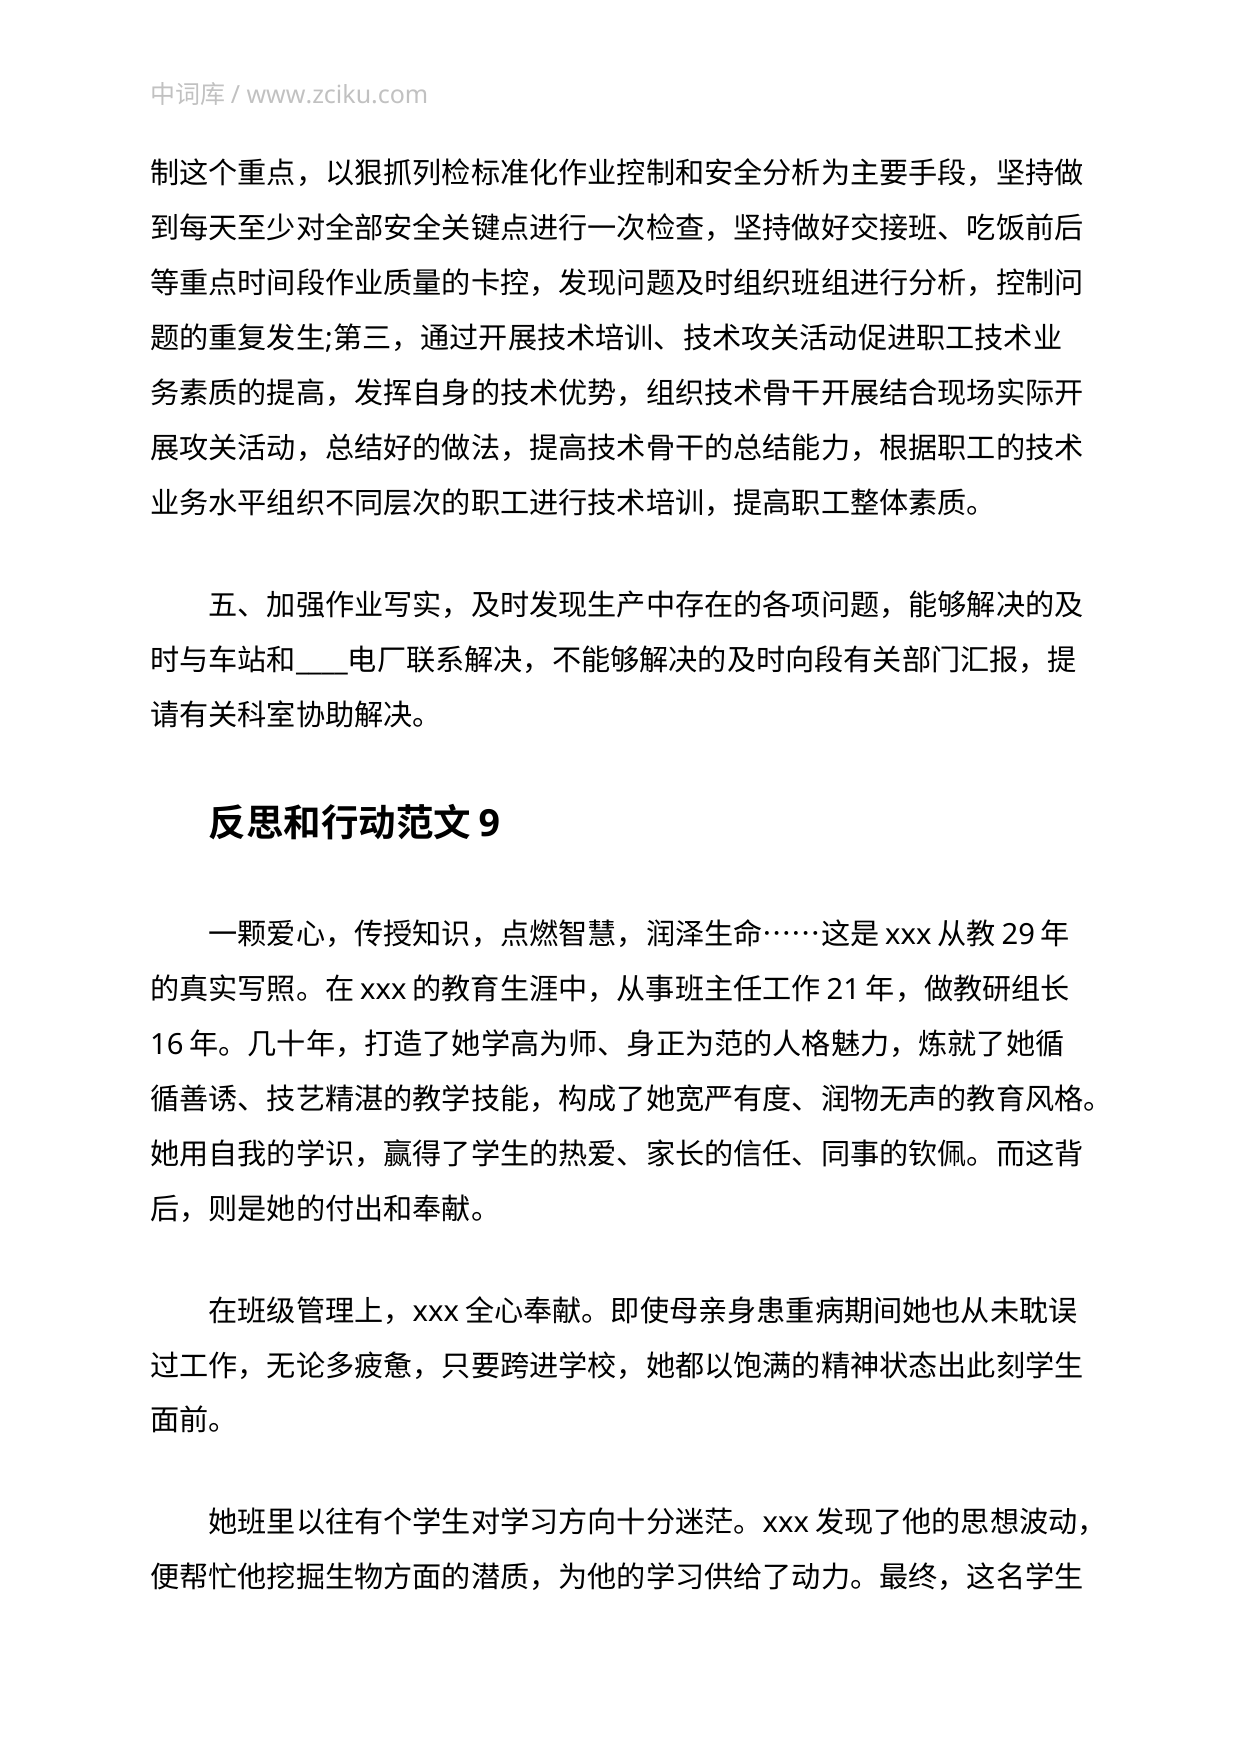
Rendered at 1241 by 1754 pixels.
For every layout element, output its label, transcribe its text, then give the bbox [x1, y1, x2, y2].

text 在班级管理上，xxx全心奉献。即使母亲身患重病期间她也从未耽误过工作，无论多疲惫，只要跨进学校，她都以饱满的精神状态出此刻学生面前。 [150, 1287, 1090, 1439]
text 一颗爱心，传授知识，点燃智慧，润泽生命……这是xxx从教29年的真实写照。在xxx的教育生涯中，从事班主任工作21年，做教研组长16年。几十年，打造了她学高为师、身正为范的人格魅力，炼就了她循循善诱、技艺精湛的教学技能，构成了她宽严有度、润物无声的教育风格。她用自我的学识，赢得了学生的热爱、家长的信任、同事的钦佩。而这背后，则是她的付出和奉献。 [150, 911, 1090, 1228]
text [150, 1499, 1090, 1596]
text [150, 150, 1090, 522]
text 五、加强作业写实，及时发现生产中存在的各项问题，能够解决的及时与车站和____电厂联系解决，不能够解决的及时向段有关部门汇报，提请有关科室协助解决。 [150, 581, 1090, 733]
text 反思和行动范文9 [150, 793, 1090, 847]
